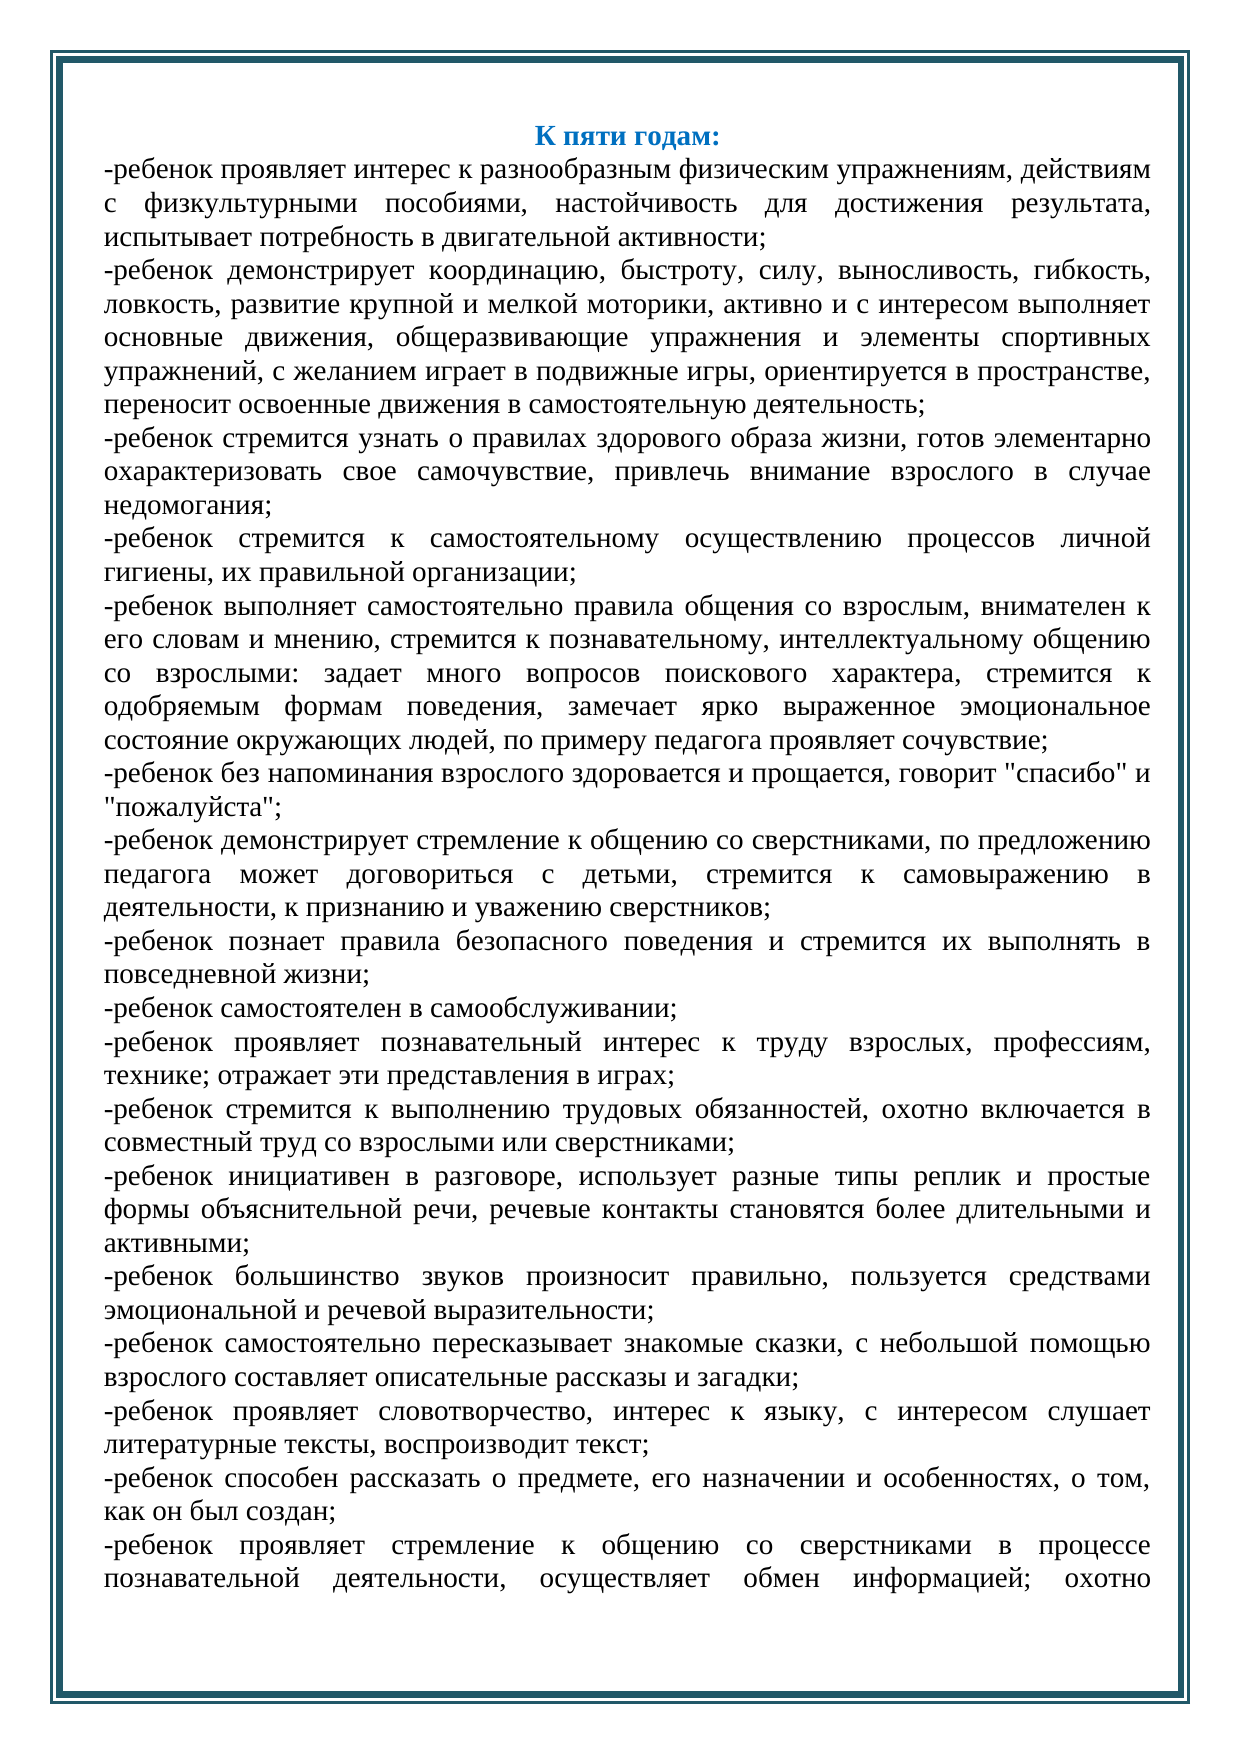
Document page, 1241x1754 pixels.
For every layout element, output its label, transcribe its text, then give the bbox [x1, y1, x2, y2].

text -ребенок проявляет интерес к разнообразным физическим упражнениям, действиям с физкультурными пособиями, настойчивость для достижения результата, испытывает потребность в двигательной активности; [103, 152, 1152, 252]
text -ребенок инициативен в разговоре, использует разные типы реплик и простые формы объяснительной речи, речевые контакты становятся более длительными и активными; [103, 1158, 1152, 1258]
text -ребенок стремится к выполнению трудовых обязанностей, охотно включается в совместный труд со взрослыми или сверстниками; [103, 1091, 1152, 1158]
text -ребенок проявляет познавательный интерес к труду взрослых, профессиям, технике; отражает эти представления в играх; [103, 1024, 1152, 1091]
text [103, 1527, 1152, 1594]
text -ребенок самостоятельно пересказывает знакомые сказки, с небольшой помощью взрослого составляет описательные рассказы и загадки; [103, 1326, 1152, 1393]
text -ребенок стремится к самостоятельному осуществлению процессов личной гигиены, их правильной организации; [103, 521, 1152, 588]
text К пяти годам: [103, 118, 1152, 152]
text -ребенок выполняет самостоятельно правила общения со взрослым, внимателен к его словам и мнению, стремится к познавательному, интеллектуальному общению со взрослыми: задает много вопросов поискового характера, стремится к одобряемым формам поведения, замечает ярко выраженное эмоциональное состояние окружающих людей, по примеру педагога проявляет сочувствие; [103, 588, 1152, 755]
text -ребенок проявляет словотворчество, интерес к языку, с интересом слушает литературные тексты, воспроизводит текст; [103, 1393, 1152, 1460]
text -ребенок способен рассказать о предмете, его назначении и особенностях, о том, как он был создан; [103, 1460, 1152, 1527]
text -ребенок большинство звуков произносит правильно, пользуется средствами эмоциональной и речевой выразительности; [103, 1258, 1152, 1326]
text -ребенок самостоятелен в самообслуживании; [103, 990, 1152, 1024]
text -ребенок демонстрирует стремление к общению со сверстниками, по предложению педагога может договориться с детьми, стремится к самовыражению в деятельности, к признанию и уважению сверстников; [103, 822, 1152, 923]
text -ребенок без напоминания взрослого здоровается и прощается, говорит "спасибо" и "пожалуйста"; [103, 755, 1152, 822]
text -ребенок стремится узнать о правилах здорового образа жизни, готов элементарно охарактеризовать свое самочувствие, привлечь внимание взрослого в случае недомогания; [103, 420, 1152, 521]
text -ребенок познает правила безопасного поведения и стремится их выполнять в повседневной жизни; [103, 923, 1152, 990]
text -ребенок демонстрирует координацию, быстроту, силу, выносливость, гибкость, ловкость, развитие крупной и мелкой моторики, активно и с интересом выполняет основные движения, общеразвивающие упражнения и элементы спортивных упражнений, с желанием играет в подвижные игры, ориентируется в пространстве, переносит освоенные движения в самостоятельную деятельность; [103, 252, 1152, 420]
